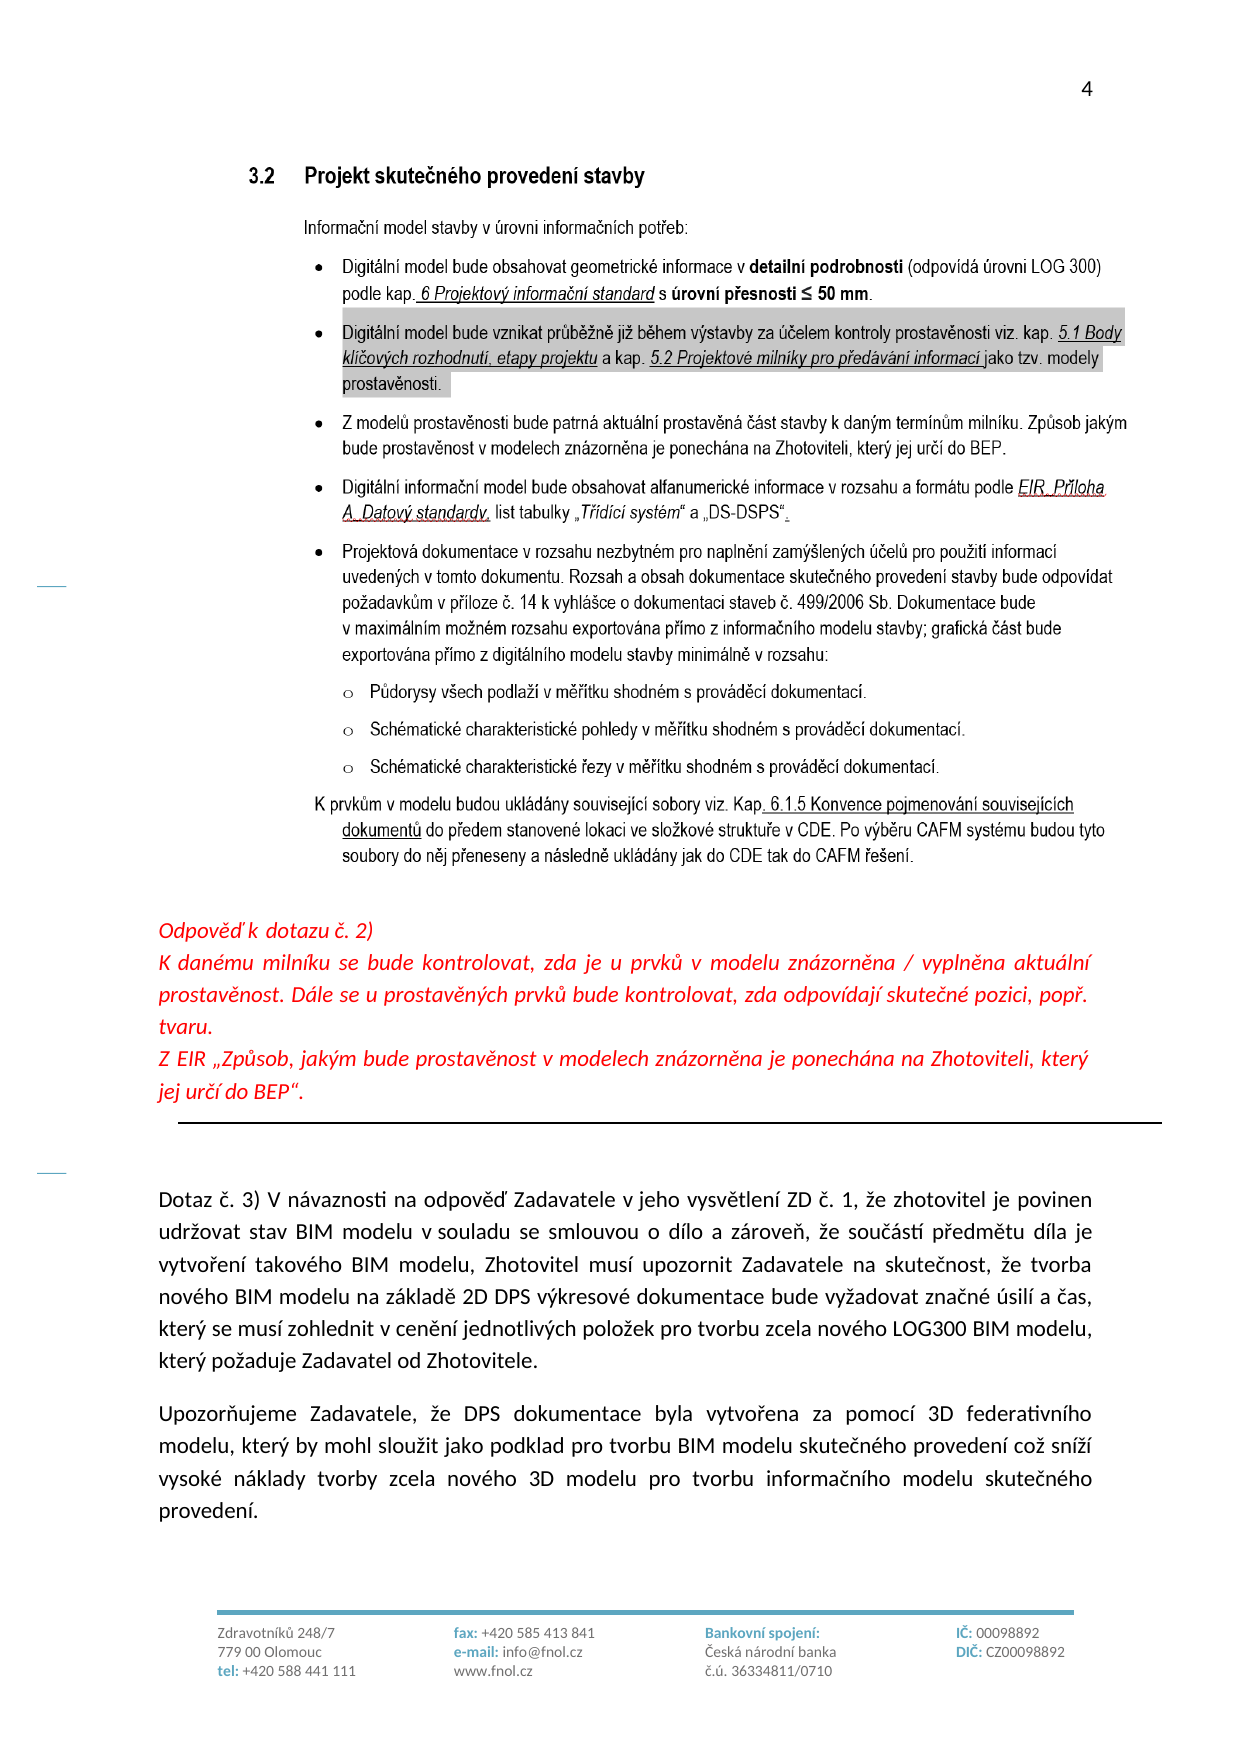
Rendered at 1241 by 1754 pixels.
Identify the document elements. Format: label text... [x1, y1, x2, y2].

picture [217, 147, 1163, 891]
text Upozorňujeme Zadavatele, že DPS dokumentace byla vytvořena za pomocí 3D federativního modelu, který by mohl sloužit jako podklad pro tvorbu BIM modelu skutečného provedení což sníží vysoké náklady tvorby zcela nového 3D modelu pro tvorbu informačního modelu skutečného provedení. [158, 1399, 1092, 1524]
text Z EIR „Způsob, jakým bude prostavěnost v modelech znázorněna je ponechána na Zhotoviteli, který jej určí do BEP“. [158, 1044, 1092, 1105]
text Dotaz č. 3) V návaznosti na odpověď Zadavatele v jeho vysvětlení ZD č. 1, že zhotovitel je povinen udržovat stav BIM modelu v souladu se smlouvou o dílo a zároveň, že součástí předmětu díla je vytvoření takového BIM modelu, Zhotovitel musí upozornit Zadavatele na skutečnost, že tvorba nového BIM modelu na základě 2D DPS výkresové dokumentace bude vyžadovat značné úsilí a čas, který se musí zohlednit v cenění jednotlivých položek pro tvorbu zcela nového LOG300 BIM modelu, který požaduje Zadavatel od Zhotovitele. [158, 1185, 1092, 1374]
text Odpověď k dotazu č. 2) [158, 916, 1092, 944]
text K danému milníku se bude kontrolovat, zda je u prvků v modelu znázorněna / vyplněna aktuální prostavěnost. Dále se u prostavěných prvků bude kontrolovat, zda odpovídají skutečné pozici, popř. tvaru. [158, 948, 1092, 1040]
